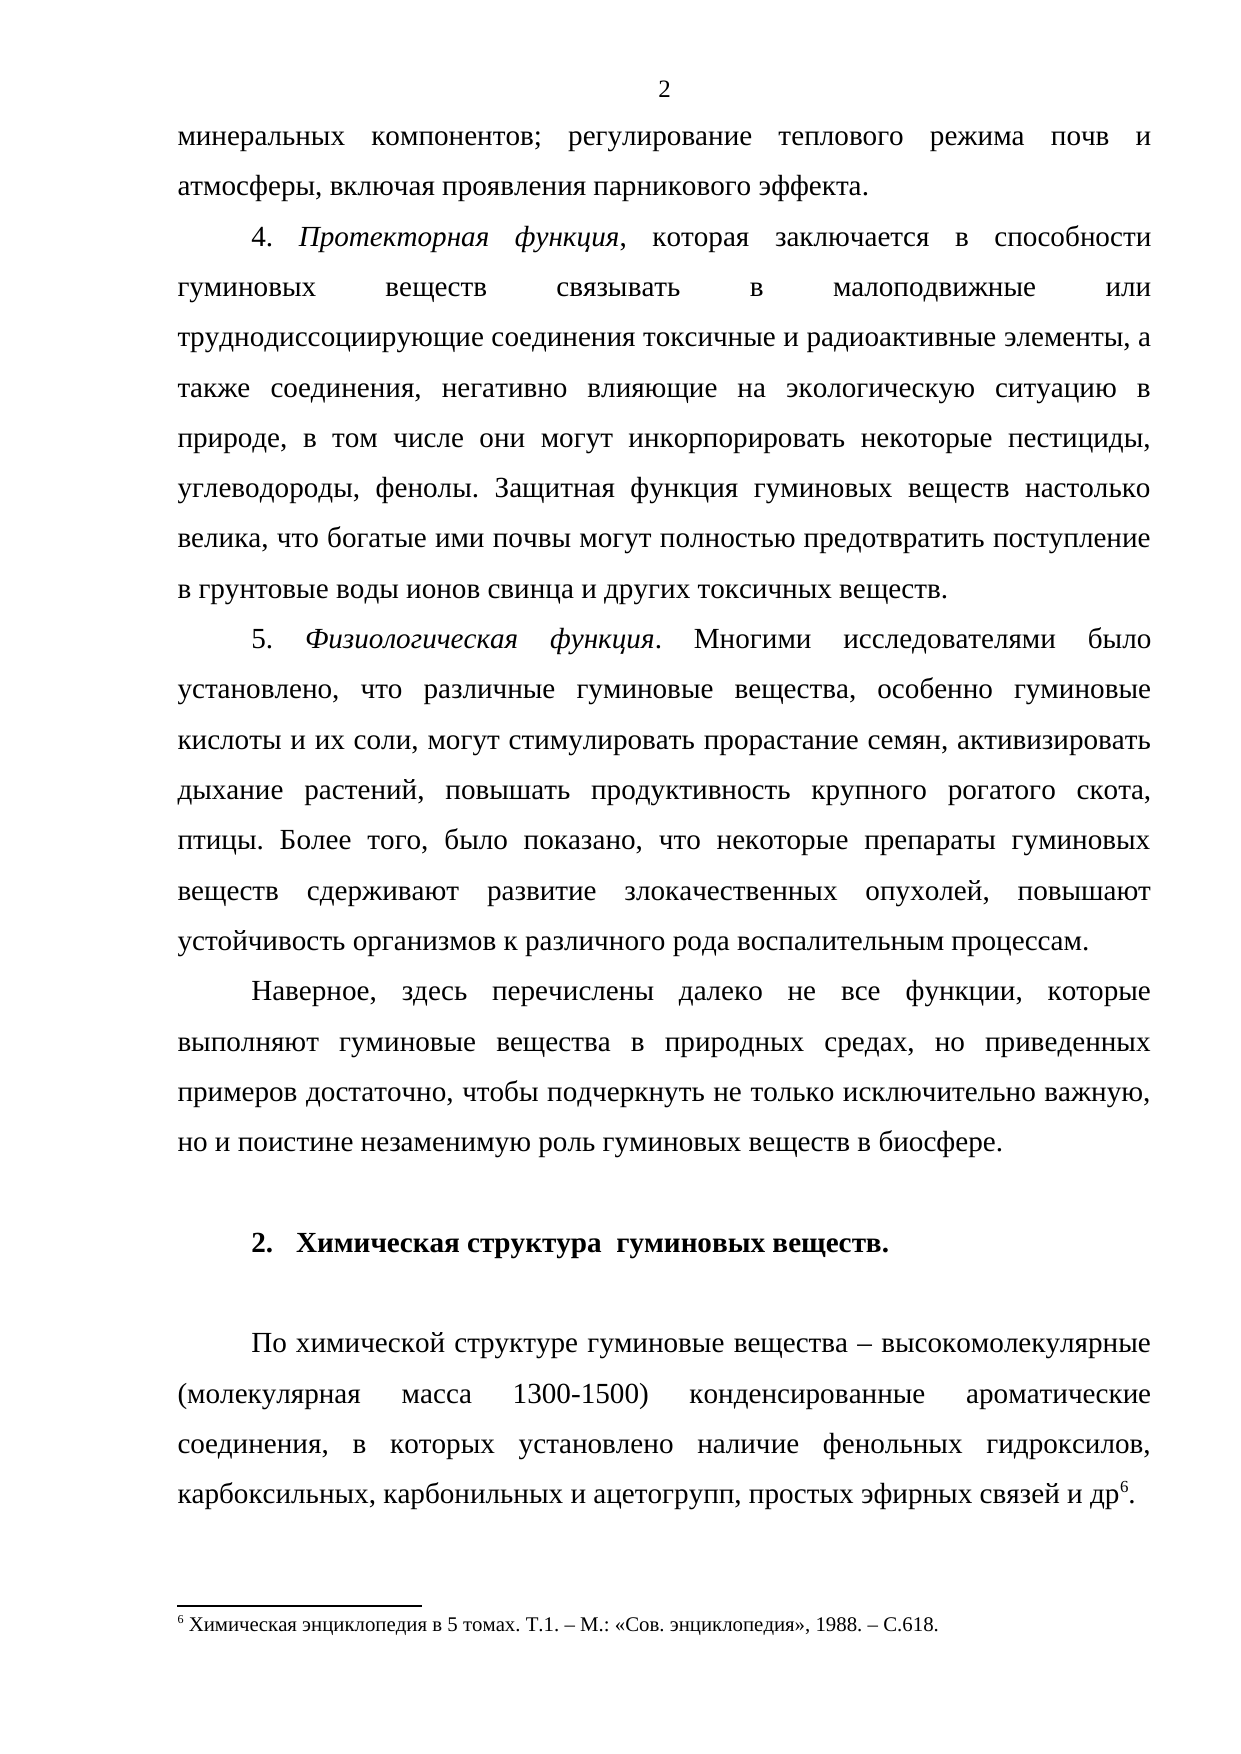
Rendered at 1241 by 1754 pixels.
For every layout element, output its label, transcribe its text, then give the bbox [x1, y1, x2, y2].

text 5. Физиологическая функция. Многими исследователями было установлено, что различные гуминовые вещества, особенно гуминовые кислоты и их соли, могут стимулировать прорастание семян, активизировать дыхание растений, повышать продуктивность крупного рогатого скота, птицы. Более того, было показано, что некоторые препараты гуминовых веществ сдерживают развитие злокачественных опухолей, повышают устойчивость организмов к различного рода воспалительным процессам. [177, 621, 1152, 957]
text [177, 118, 1152, 202]
text Наверное, здесь перечислены далеко не все функции, которые выполняют гуминовые вещества в природных средах, но приведенных примеров достаточно, чтобы подчеркнуть не только исключительно важную, но и поистине незаменимую роль гуминовых веществ в биосфере. [177, 973, 1152, 1158]
list Химическая структура гуминовых веществ. [251, 1225, 1152, 1258]
text По химической структуре гуминовые вещества – высокомолекулярные (молекулярная масса 1300-1500) конденсированные ароматические соединения, в которых установлено наличие фенольных гидроксилов, карбоксильных, карбонильных и ацетогрупп, простых эфирных связей и др. [177, 1326, 1152, 1510]
text 4. Протекторная функция, которая заключается в способности гуминовых веществ связывать в малоподвижные или труднодиссоциирующие соединения токсичные и радиоактивные элементы, а также соединения, негативно влияющие на экологическую ситуацию в природе, в том числе они могут инкорпорировать некоторые пестициды, углеводороды, фенолы. Защитная функция гуминовых веществ настолько велика, что богатые ими почвы могут полностью предотвратить поступление в грунтовые воды ионов свинца и других токсичных веществ. [177, 219, 1152, 604]
